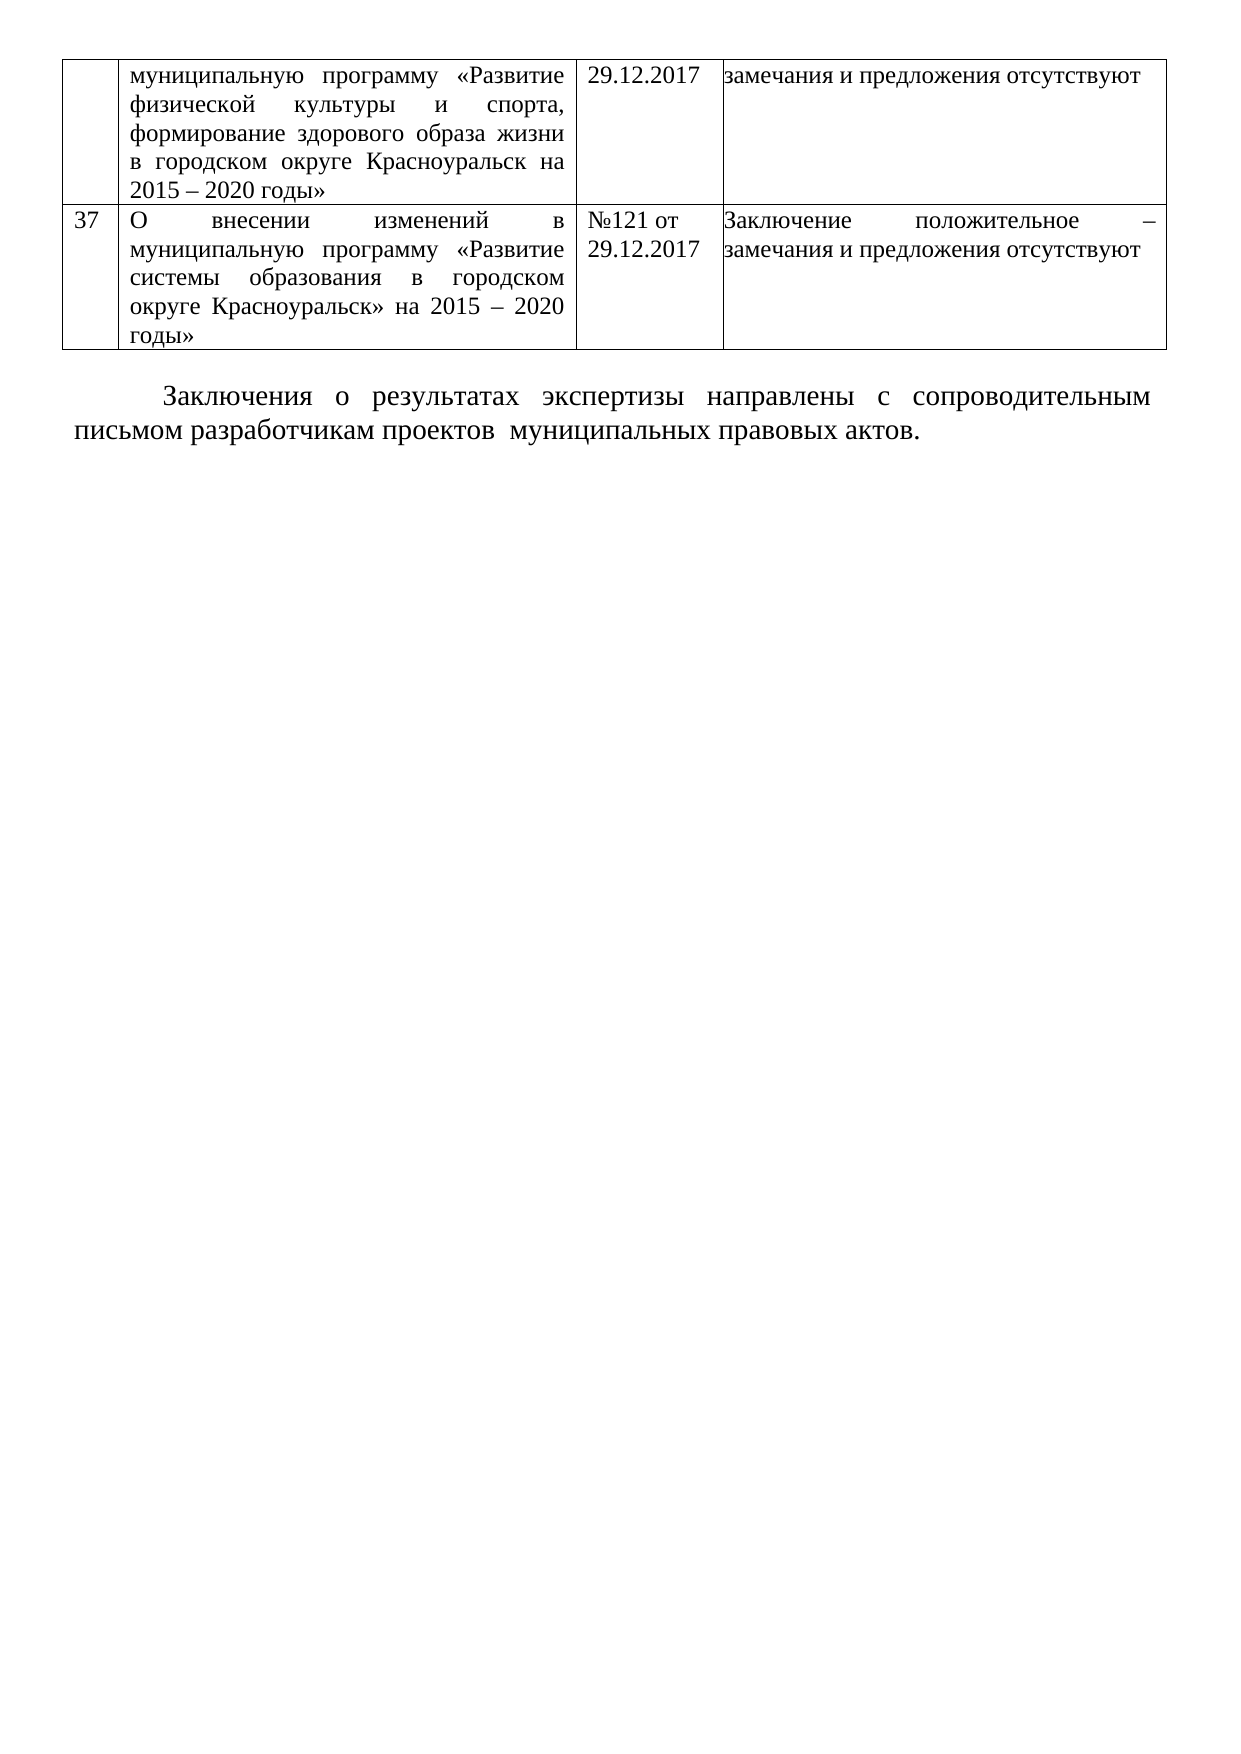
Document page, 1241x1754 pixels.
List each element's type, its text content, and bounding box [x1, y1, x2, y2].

table_cell Заключение положительное – замечания и предложения отсутствуют [724, 205, 1166, 349]
table_cell №121 от 29.12.2017 [577, 205, 723, 349]
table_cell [119, 60, 576, 204]
table_cell О внесении изменений в муниципальную программу «Развитие системы образования в городском округе Красноуральск» на 2015 – 2020 годы» [119, 205, 576, 349]
table_cell 36 [63, 60, 118, 204]
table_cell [724, 60, 1166, 204]
text Заключения о результатах экспертизы направлены с сопроводительным письмом разработчикам проектов муниципальных правовых актов. [74, 378, 1152, 446]
table_cell 37 [63, 205, 118, 349]
table_cell №120 от 29.12.2017 [577, 60, 723, 204]
